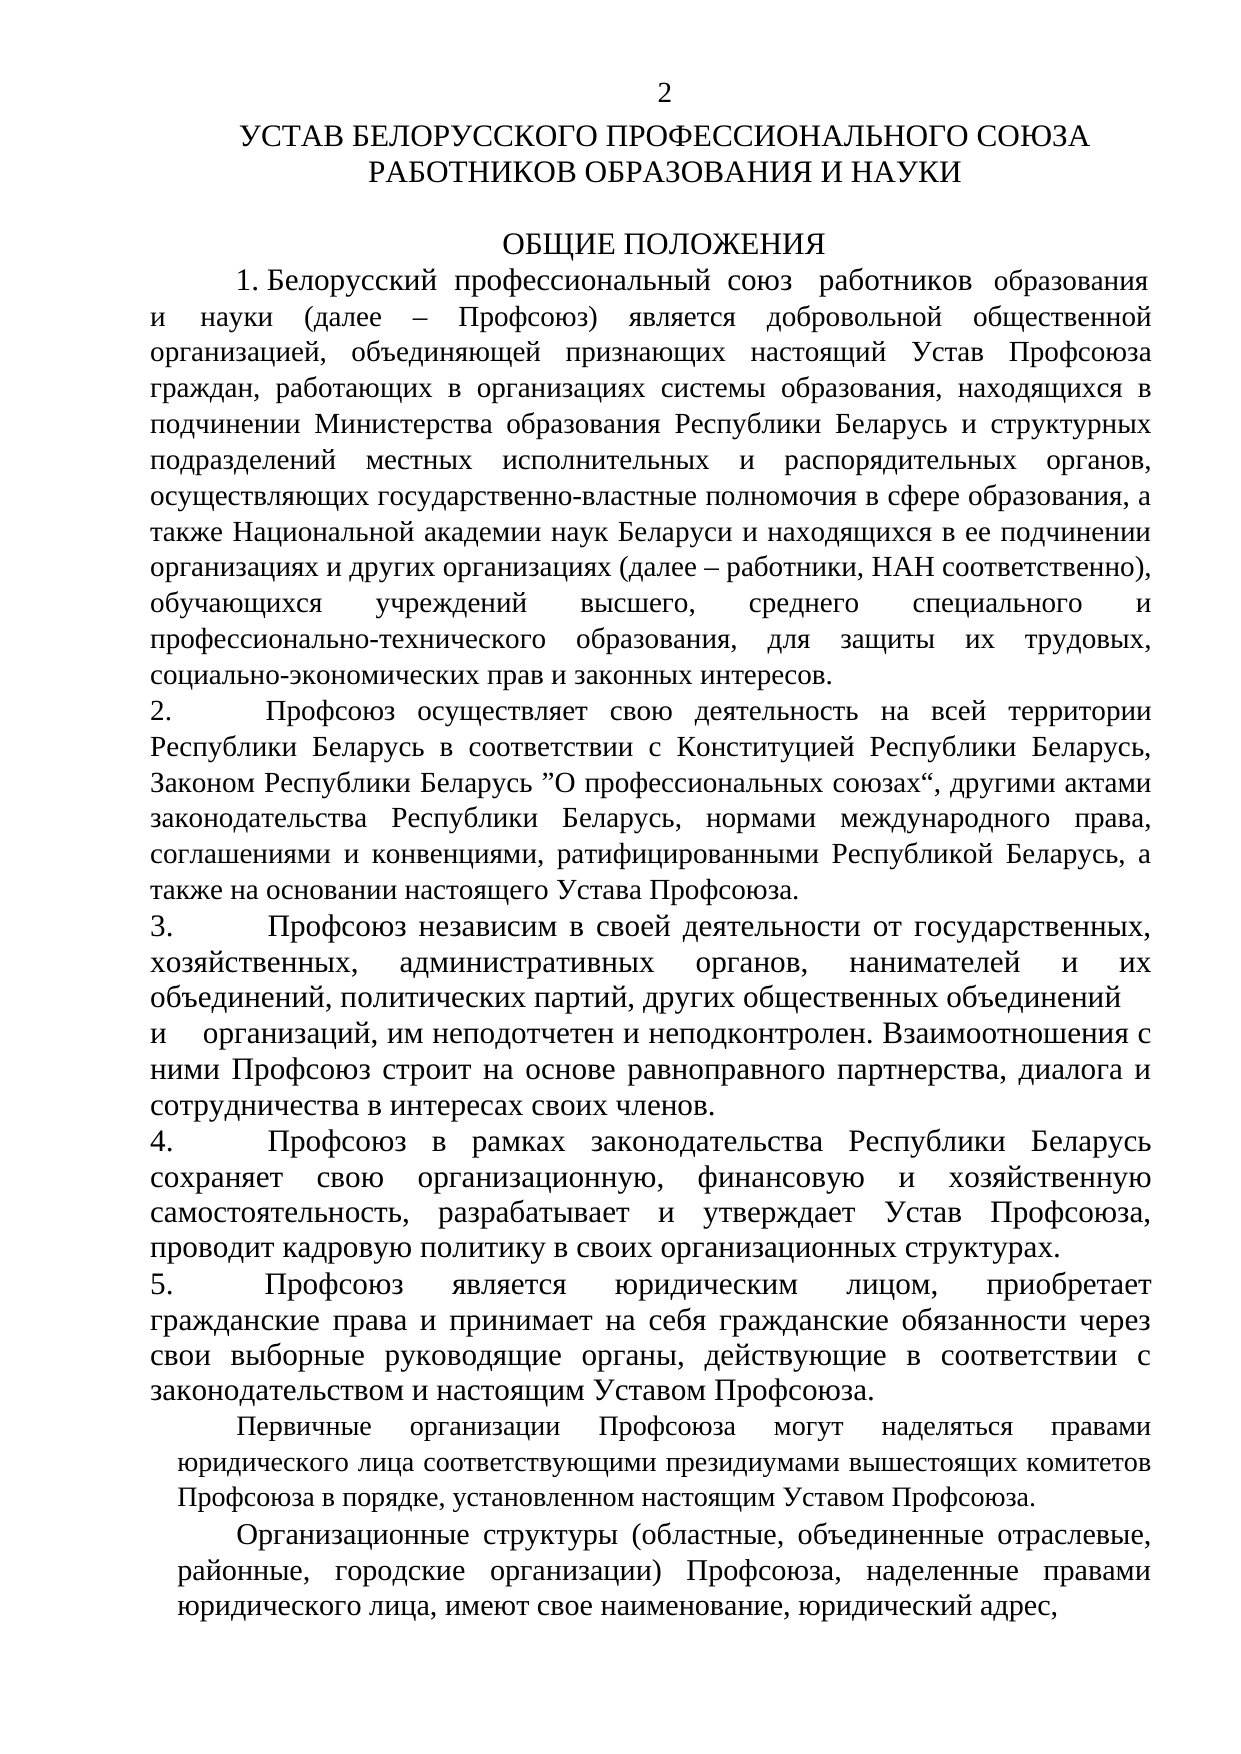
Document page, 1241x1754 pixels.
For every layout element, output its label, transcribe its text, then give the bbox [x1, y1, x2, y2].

text УСТАВ БЕЛОРУССКОГО ПРОФЕССИОНАЛЬНОГО СОЮЗА РАБОТНИКОВ ОБРАЗОВАНИЯ И НАУКИ [150, 118, 1179, 189]
text Организационные структуры (областные, объединенные отраслевые, районные, городские организации) Профсоюза, наделенные правами юридического лица, имеют свое наименование, юридический адрес, [177, 1516, 1152, 1622]
list Профсоюз в рамках законодательства Республики Беларусь сохраняет свою организационную, финансовую и хозяйственную самостоятельность, разрабатывает и утверждает Устав Профсоюза, проводит кадровую политику в своих организационных структурах. [150, 1123, 1152, 1264]
list Профсоюз является юридическим лицом, приобретает гражданские права и принимает на себя гражданские обязанности через свои выборные руководящие органы, действующие в соответствии с законодательством и настоящим Уставом Профсоюза. [150, 1266, 1152, 1407]
list организаций, им неподотчетен и неподконтролен. Взаимоотношения с ними Профсоюз строит на основе равноправного партнерства, диалога и сотрудничества в интересах своих членов. [150, 1016, 1152, 1122]
list науки (далее – Профсоюз) является добровольной общественной организацией, объединяющей признающих настоящий Устав Профсоюза граждан, работающих в организациях системы образования, находящихся в подчинении Министерства образования Республики Беларусь и структурных подразделений местных исполнительных и распорядительных органов, осуществляющих государственно-властные полномочия в сфере образования, а также Национальной академии наук Беларуси и находящихся в ее подчинении организациях и других организациях (далее – работники, НАН соответственно), обучающихся учреждений высшего, среднего специального и профессионально-технического образования, для защиты их трудовых, социально-экономических прав и законных интересов. [150, 299, 1152, 691]
text 1. Белорусский профессиональный союз работников образования [235, 261, 1152, 297]
list Профсоюз независим в своей деятельности от государственных, хозяйственных, административных органов, нанимателей и их объединений, политических партий, других общественных объединений [150, 908, 1152, 1014]
text Первичные организации Профсоюза могут наделяться правами юридического лица соответствующими президиумами вышестоящих комитетов Профсоюза в порядке, установленном настоящим Уставом Профсоюза. [177, 1409, 1152, 1513]
text 2 [150, 75, 1179, 109]
list Профсоюз осуществляет свою деятельность на всей территории Республики Беларусь в соответствии с Конституцией Республики Беларусь, Законом Республики Беларусь ”О профессиональных союзах“, другими актами законодательства Республики Беларусь, нормами международного права, соглашениями и конвенциями, ратифицированными Республикой Беларусь, а также на основании настоящего Устава Профсоюза. [150, 693, 1152, 906]
text ОБЩИЕ ПОЛОЖЕНИЯ [502, 225, 1152, 261]
